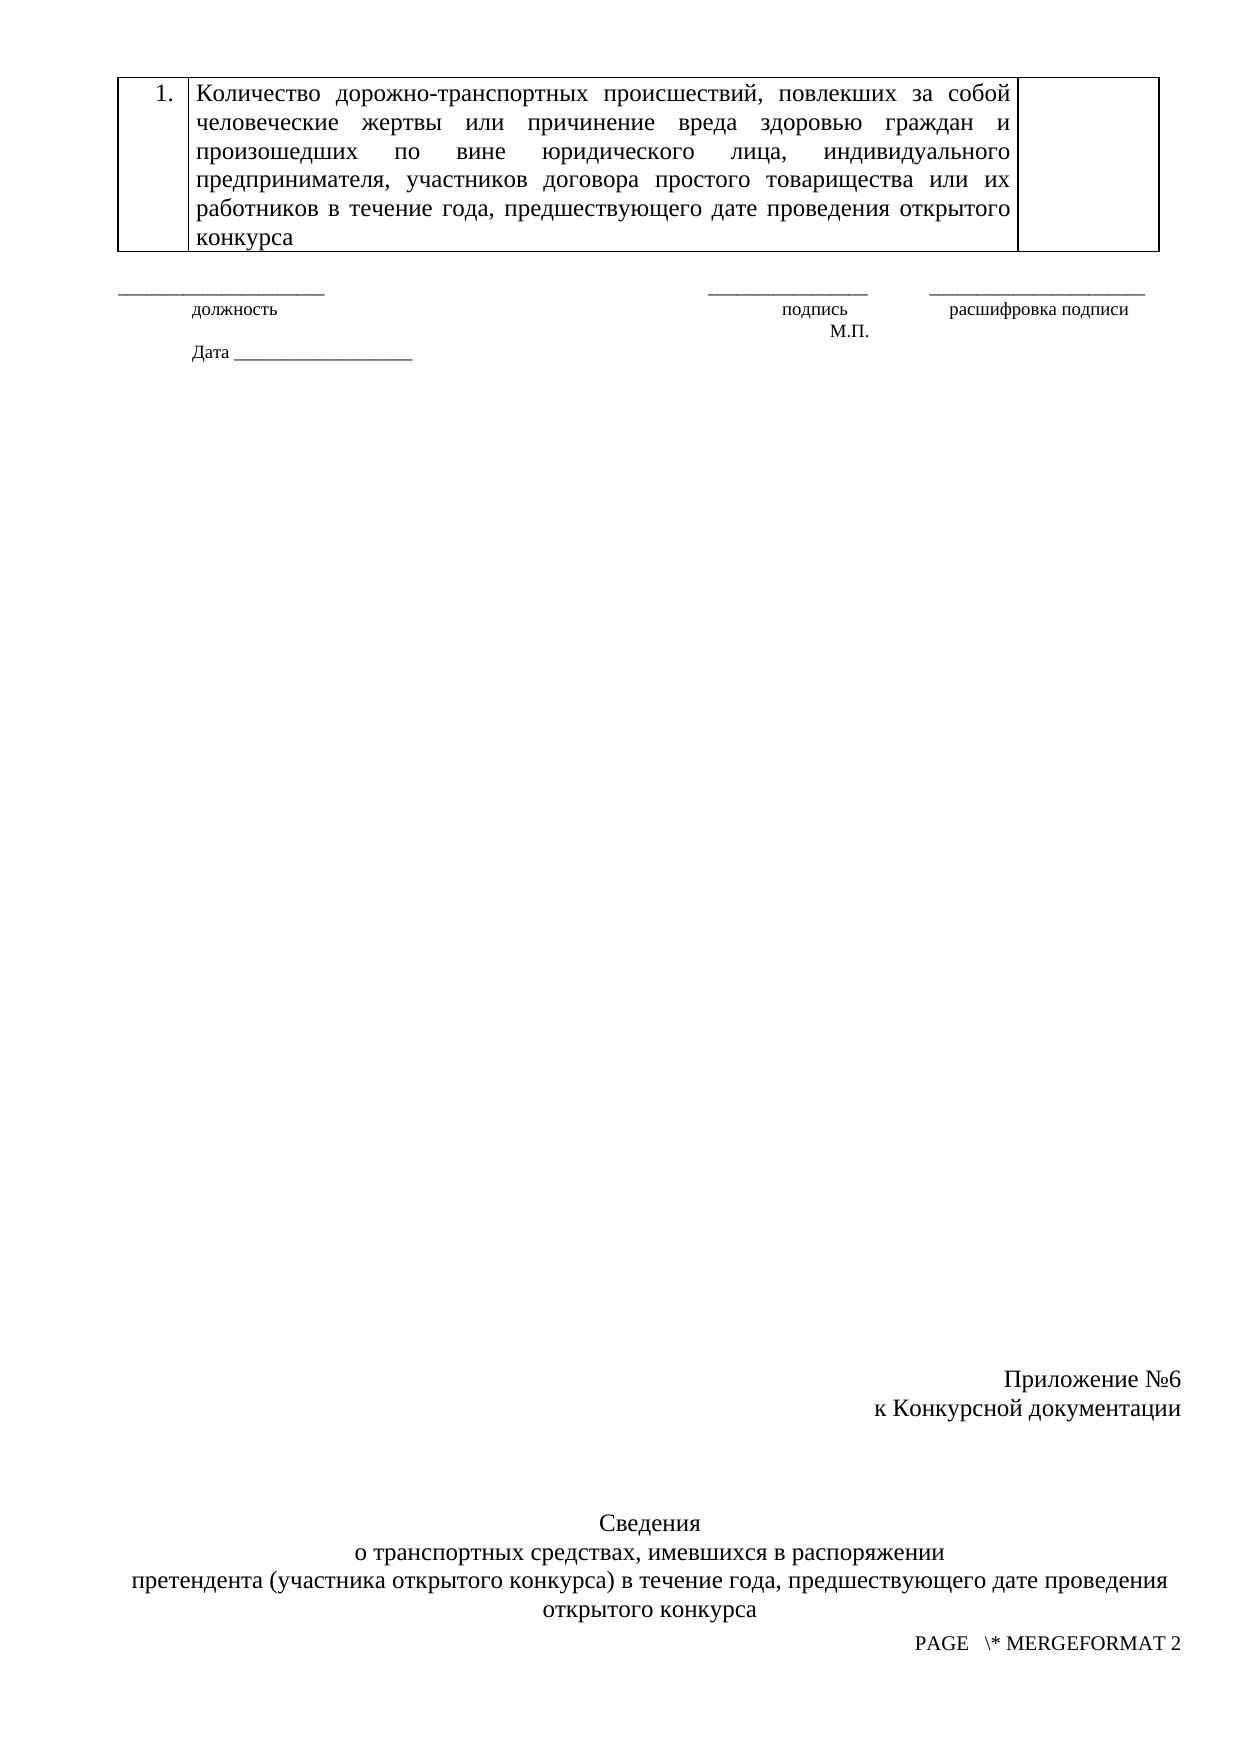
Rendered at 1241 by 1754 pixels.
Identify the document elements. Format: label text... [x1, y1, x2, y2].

text Приложение №6 [118, 1364, 1181, 1393]
text М.П. [118, 319, 1181, 341]
table_cell [1019, 78, 1158, 251]
table_cell Количество дорожно-транспортных происшествий, повлекших за собой человеческие жертвы или причинение вреда здоровью граждан и произошедших по вине юридического лица, индивидуального предпринимателя, участников договора простого товарищества или их работников в течение года, предшествующего дате проведения открытого конкурса [189, 78, 1017, 251]
text должность подпись расшифровка подписи [118, 298, 1181, 319]
text о транспортных средствах, имевшихся в распоряжении [118, 1537, 1181, 1566]
text претендента (участника открытого конкурса) в течение года, предшествующего дате проведения открытого конкурса [118, 1566, 1181, 1623]
text Дата ___________________ [118, 341, 1181, 363]
text Сведения [118, 1508, 1181, 1537]
text к Конкурсной документации [118, 1393, 1181, 1422]
text ______________________ _________________ _______________________ [118, 276, 1181, 298]
table_cell 1. [119, 78, 188, 251]
